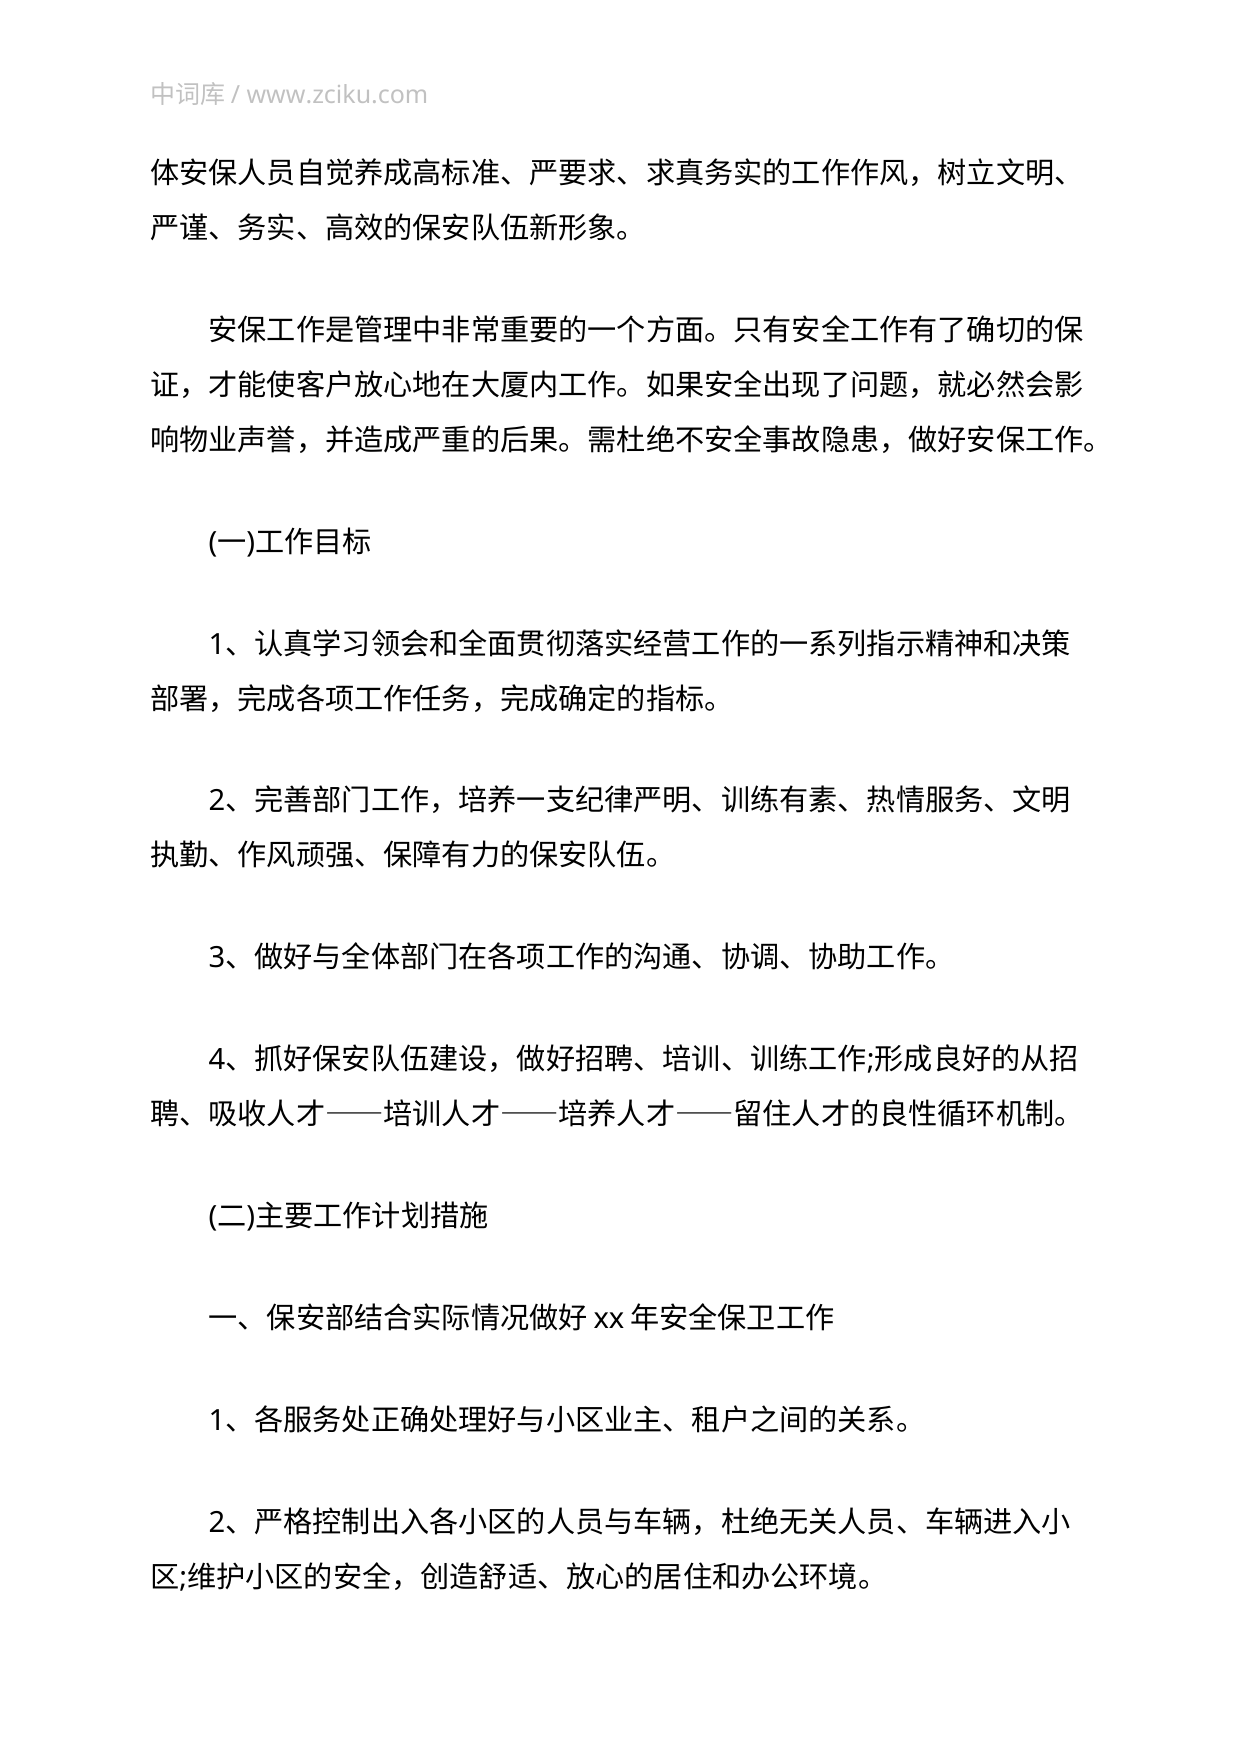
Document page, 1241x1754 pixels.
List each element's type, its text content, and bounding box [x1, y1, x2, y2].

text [150, 150, 1090, 247]
text 4、抓好保安队伍建设，做好招聘、培训、训练工作;形成良好的从招聘、吸收人才——培训人才——培养人才——留住人才的良性循环机制。 [150, 1036, 1090, 1133]
text 2、完善部门工作，培养一支纪律严明、训练有素、热情服务、文明执勤、作风顽强、保障有力的保安队伍。 [150, 777, 1090, 874]
text 3、做好与全体部门在各项工作的沟通、协调、协助工作。 [150, 934, 1090, 976]
text (二)主要工作计划措施 [150, 1192, 1090, 1235]
text 安保工作是管理中非常重要的一个方面。只有安全工作有了确切的保证，才能使客户放心地在大厦内工作。如果安全出现了问题，就必然会影响物业声誉，并造成严重的后果。需杜绝不安全事故隐患，做好安保工作。 [150, 307, 1090, 459]
text 一、保安部结合实际情况做好xx年安全保卫工作 [150, 1294, 1090, 1337]
text 1、各服务处正确处理好与小区业主、租户之间的关系。 [150, 1396, 1090, 1439]
text 1、认真学习领会和全面贯彻落实经营工作的一系列指示精神和决策部署，完成各项工作任务，完成确定的指标。 [150, 620, 1090, 717]
text 2、严格控制出入各小区的人员与车辆，杜绝无关人员、车辆进入小区;维护小区的安全，创造舒适、放心的居住和办公环境。 [150, 1498, 1090, 1596]
text (一)工作目标 [150, 518, 1090, 561]
